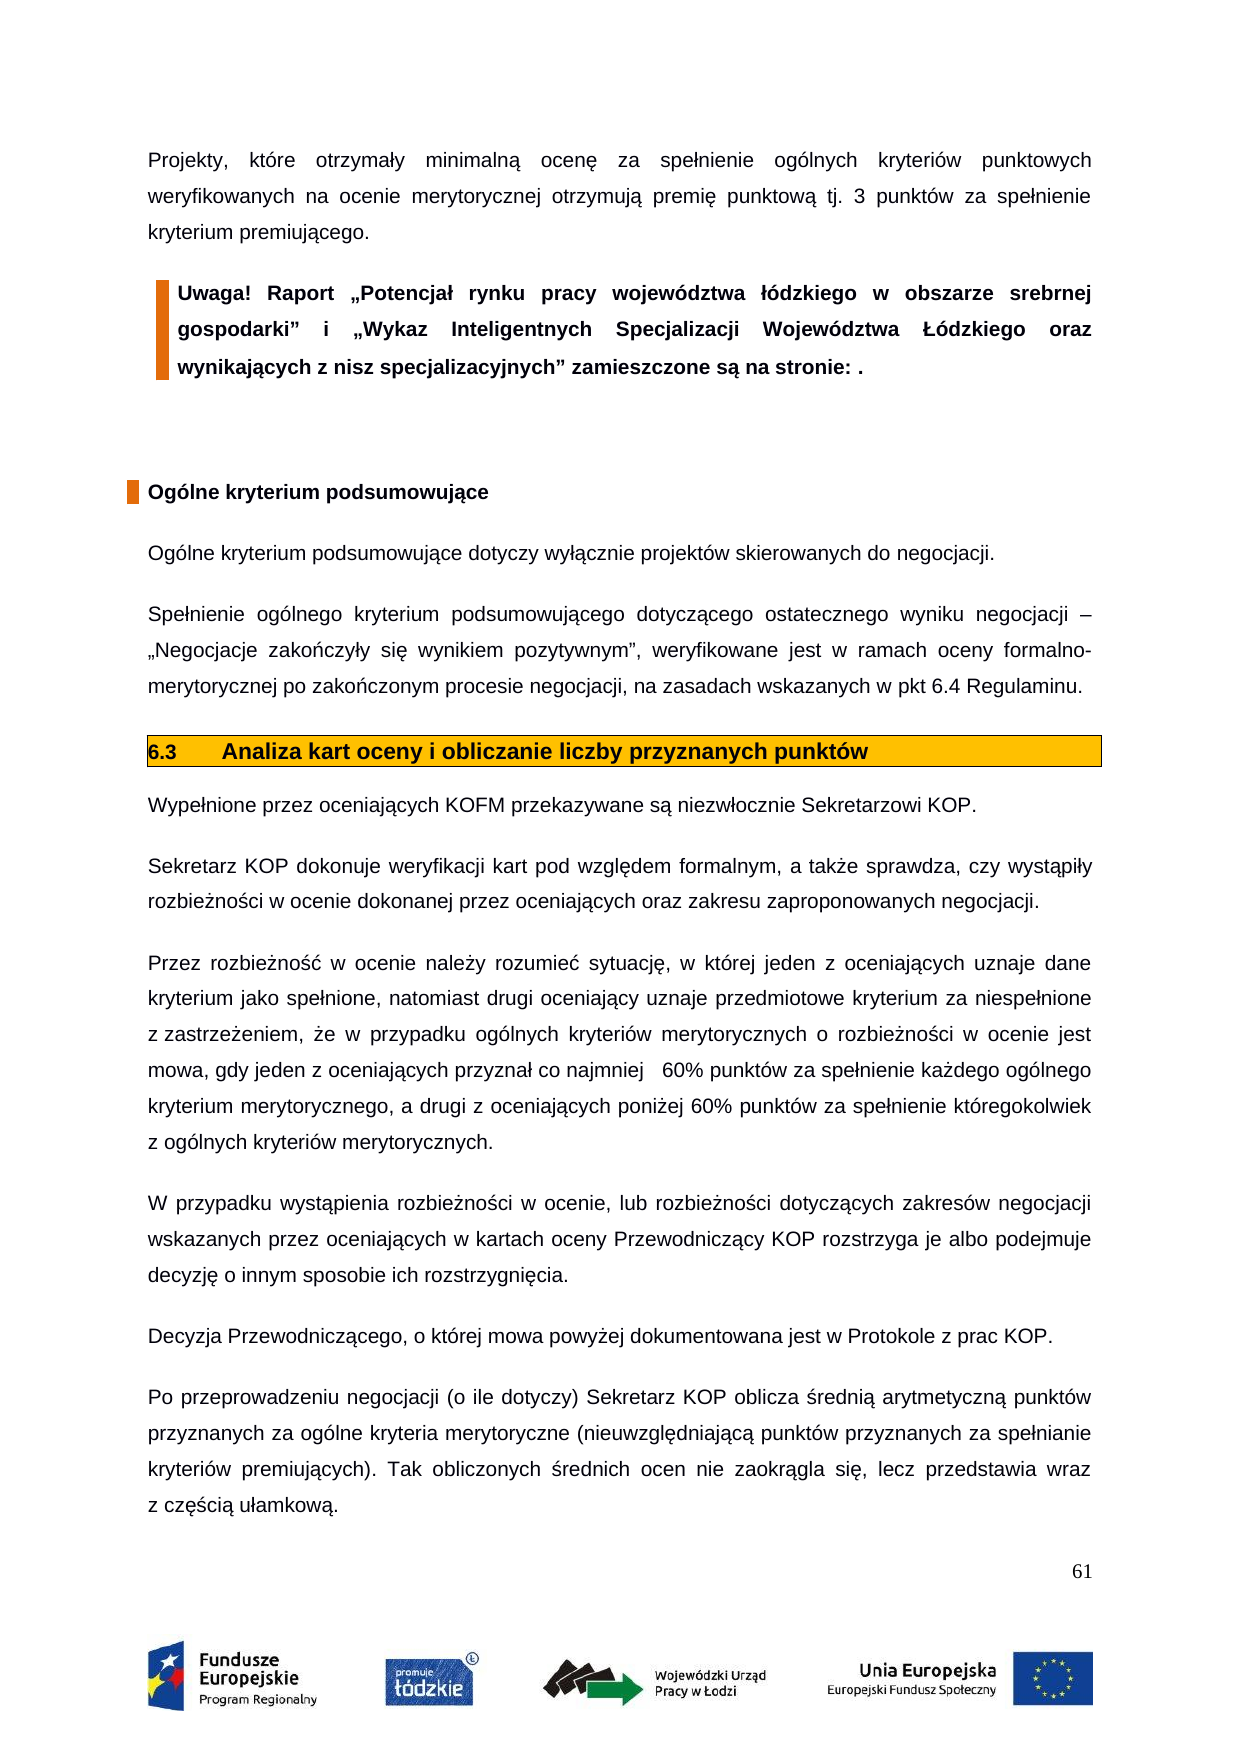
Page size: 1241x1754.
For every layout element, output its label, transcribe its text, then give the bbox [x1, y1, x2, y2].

text Ogólne kryterium podsumowujące dotyczy wyłącznie projektów skierowanych do negocjacji. [148, 541, 1093, 565]
text Sekretarz KOP dokonuje weryfikacji kart pod względem formalnym, a także sprawdza, czy wystąpiły rozbieżności w ocenie dokonanej przez oceniających oraz zakresu zaproponowanych negocjacji. [148, 853, 1093, 913]
text Ogólne kryterium podsumowujące [139, 480, 1093, 504]
text W przypadku wystąpienia rozbieżności w ocenie, lub rozbieżności dotyczących zakresów negocjacji wskazanych przez oceniających w kartach oceny Przewodniczący KOP rozstrzyga je albo podejmuje decyzję o innym sposobie ich rozstrzygnięcia. [148, 1191, 1093, 1287]
text Spełnienie ogólnego kryterium podsumowującego dotyczącego ostatecznego wyniku negocjacji – „Negocjacje zakończyły się wynikiem pozytywnym”, weryfikowane jest w ramach oceny formalno-merytorycznej po zakończonym procesie negocjacji, na zasadach wskazanych w pkt 6.4 Regulaminu. [148, 602, 1093, 698]
text Projekty, które otrzymały minimalną ocenę za spełnienie ogólnych kryteriów punktowych weryfikowanych na ocenie merytorycznej otrzymują premię punktową tj. 3 punktów za spełnienie kryterium premiującego. [148, 148, 1093, 243]
text Wypełnione przez oceniających KOFM przekazywane są niezwłocznie Sekretarzowi KOP. [148, 792, 1093, 816]
text Decyzja Przewodniczącego, o której mowa powyżej dokumentowana jest w Protokole z prac KOP. [148, 1324, 1093, 1348]
text Po przeprowadzeniu negocjacji (o ile dotyczy) Sekretarz KOP oblicza średnią arytmetyczną punktów przyznanych za ogólne kryteria merytoryczne (nieuwzględniającą punktów przyznanych za spełnianie kryteriów premiujących). Tak obliczonych średnich ocen nie zaokrągla się, lecz przedstawia wraz z częścią ułamkową. [148, 1385, 1093, 1516]
picture [147, 1634, 1093, 1711]
text Przez rozbieżność w ocenie należy rozumieć sytuację, w której jeden z oceniających uznaje dane kryterium jako spełnione, natomiast drugi oceniający uznaje przedmiotowe kryterium za niespełnione z zastrzeżeniem, że w przypadku ogólnych kryteriów merytorycznych o rozbieżności w ocenie jest mowa, gdy jeden z oceniających przyznał co najmniej 60% punktów za spełnienie każdego ogólnego kryterium merytorycznego, a drugi z oceniających poniżej 60% punktów za spełnienie któregokolwiek z ogólnych kryteriów merytorycznych. [148, 950, 1093, 1154]
list Analiza kart oceny i obliczanie liczby przyznanych punktów [148, 736, 1101, 766]
text Uwaga! Raport „Potencjał rynku pracy województwa łódzkiego w obszarze srebrnej gospodarki” i „Wykaz Inteligentnych Specjalizacji Województwa Łódzkiego oraz wynikających z nisz specjalizacyjnych” zamieszczone są na stronie: www.rpo.wup.lodz.pl. [169, 280, 1093, 380]
